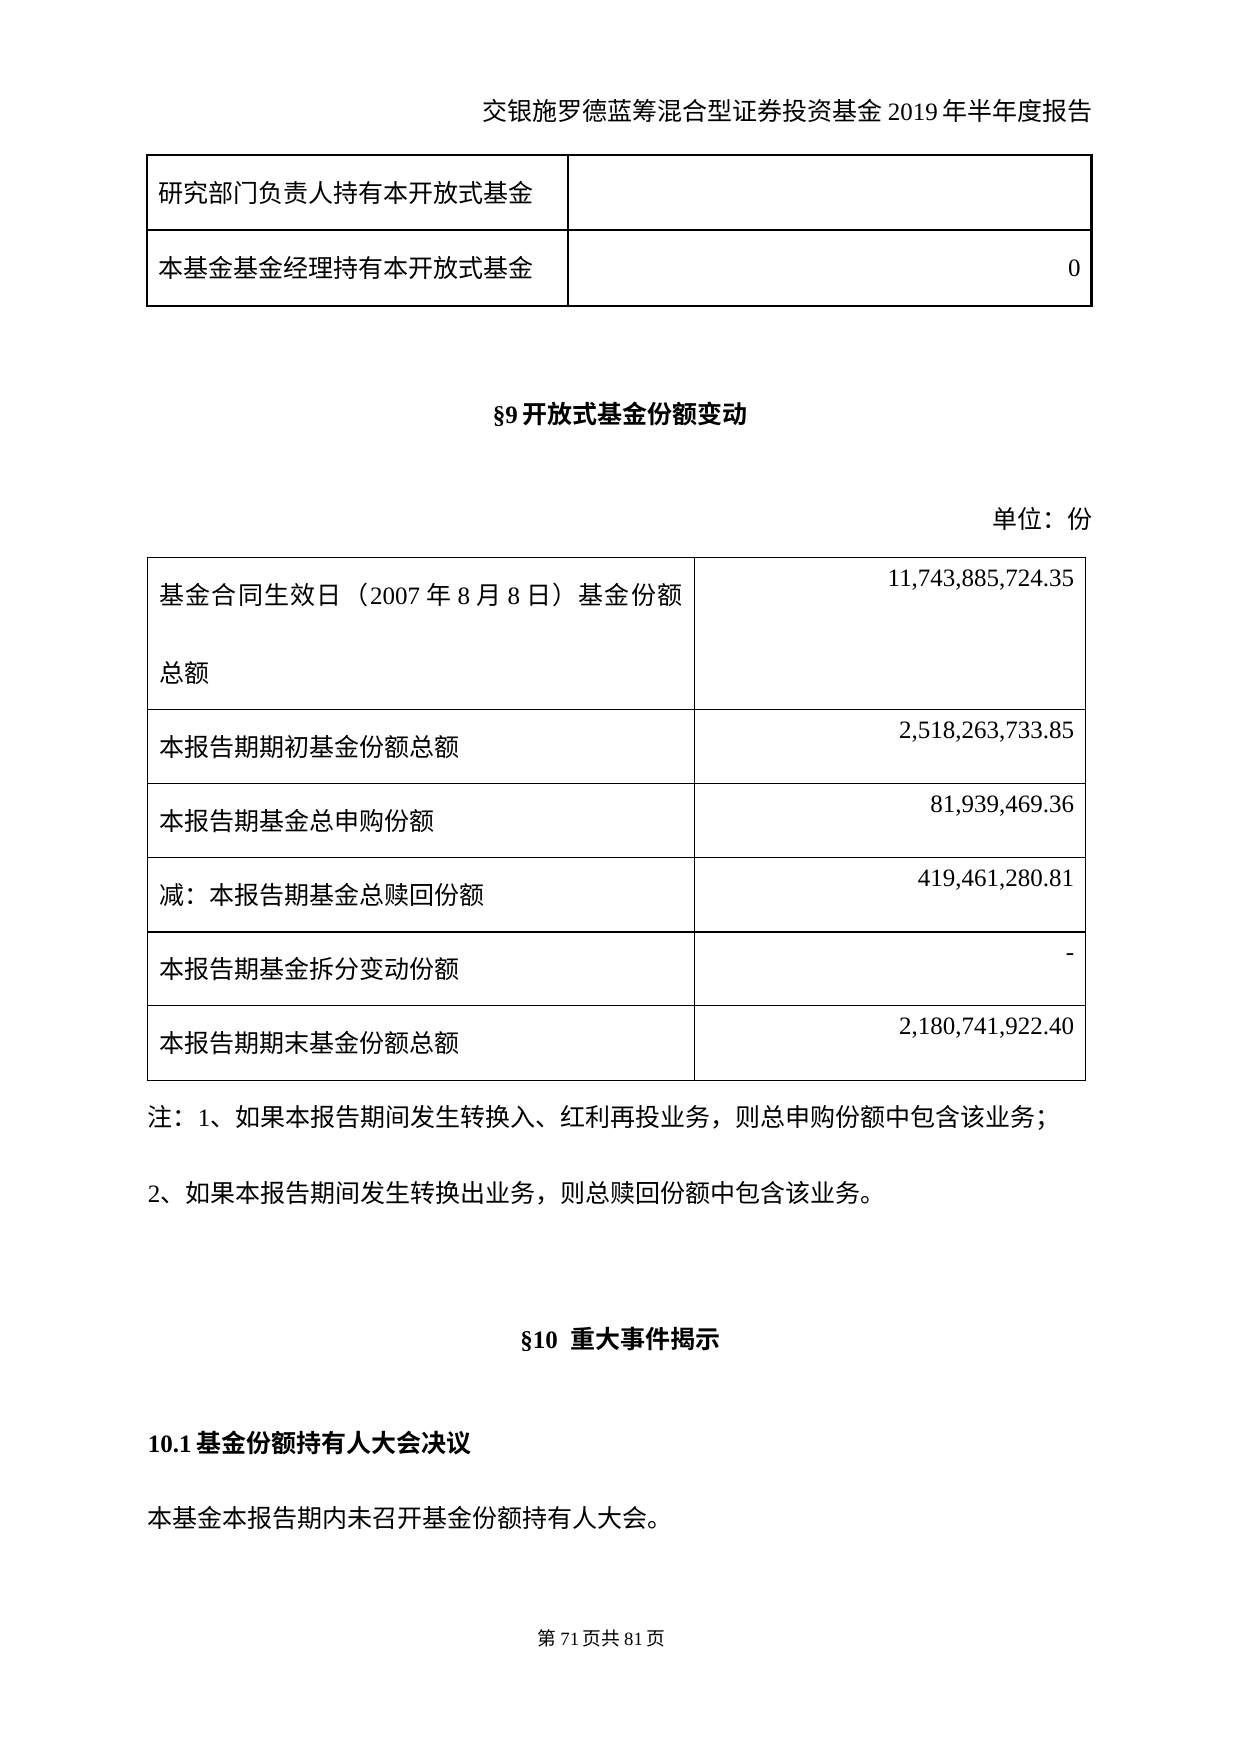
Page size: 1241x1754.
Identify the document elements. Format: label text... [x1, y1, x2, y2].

table_cell 2,180,741,922.40 [695, 1006, 1085, 1079]
table_cell 本基金基金经理持有本开放式基金 [148, 231, 567, 304]
table_cell 本报告期基金拆分变动份额 [148, 933, 694, 1005]
text 注：1、如果本报告期间发生转换入、红利再投业务，则总申购份额中包含该业务； [148, 1083, 1092, 1148]
table_cell 81,939,469.36 [695, 784, 1085, 857]
table_cell 减：本报告期基金总赎回份额 [148, 858, 694, 931]
table_cell 本报告期期初基金份额总额 [148, 710, 694, 783]
text 单位：份 [148, 485, 1092, 550]
table_cell 本报告期期末基金份额总额 [148, 1006, 694, 1079]
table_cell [148, 156, 567, 229]
table_header 基金合同生效日（2007年8月8日）基金份额总额 [148, 558, 694, 709]
table_cell 0 [569, 156, 1090, 229]
subtitle §10 重大事件揭示 [148, 1305, 1092, 1370]
table_cell 419,461,280.81 [695, 858, 1085, 931]
subtitle 10.1基金份额持有人大会决议 [148, 1409, 1092, 1474]
table_cell 0 [569, 231, 1090, 304]
text 本基金本报告期内未召开基金份额持有人大会。 [148, 1484, 1092, 1549]
table_cell 2,518,263,733.85 [695, 710, 1085, 783]
table_header 11,743,885,724.35 [695, 558, 1085, 709]
subtitle §9开放式基金份额变动 [148, 380, 1092, 445]
text 2、如果本报告期间发生转换出业务，则总赎回份额中包含该业务。 [148, 1159, 1092, 1224]
table_cell - [695, 933, 1085, 1005]
table_cell 本报告期基金总申购份额 [148, 784, 694, 857]
